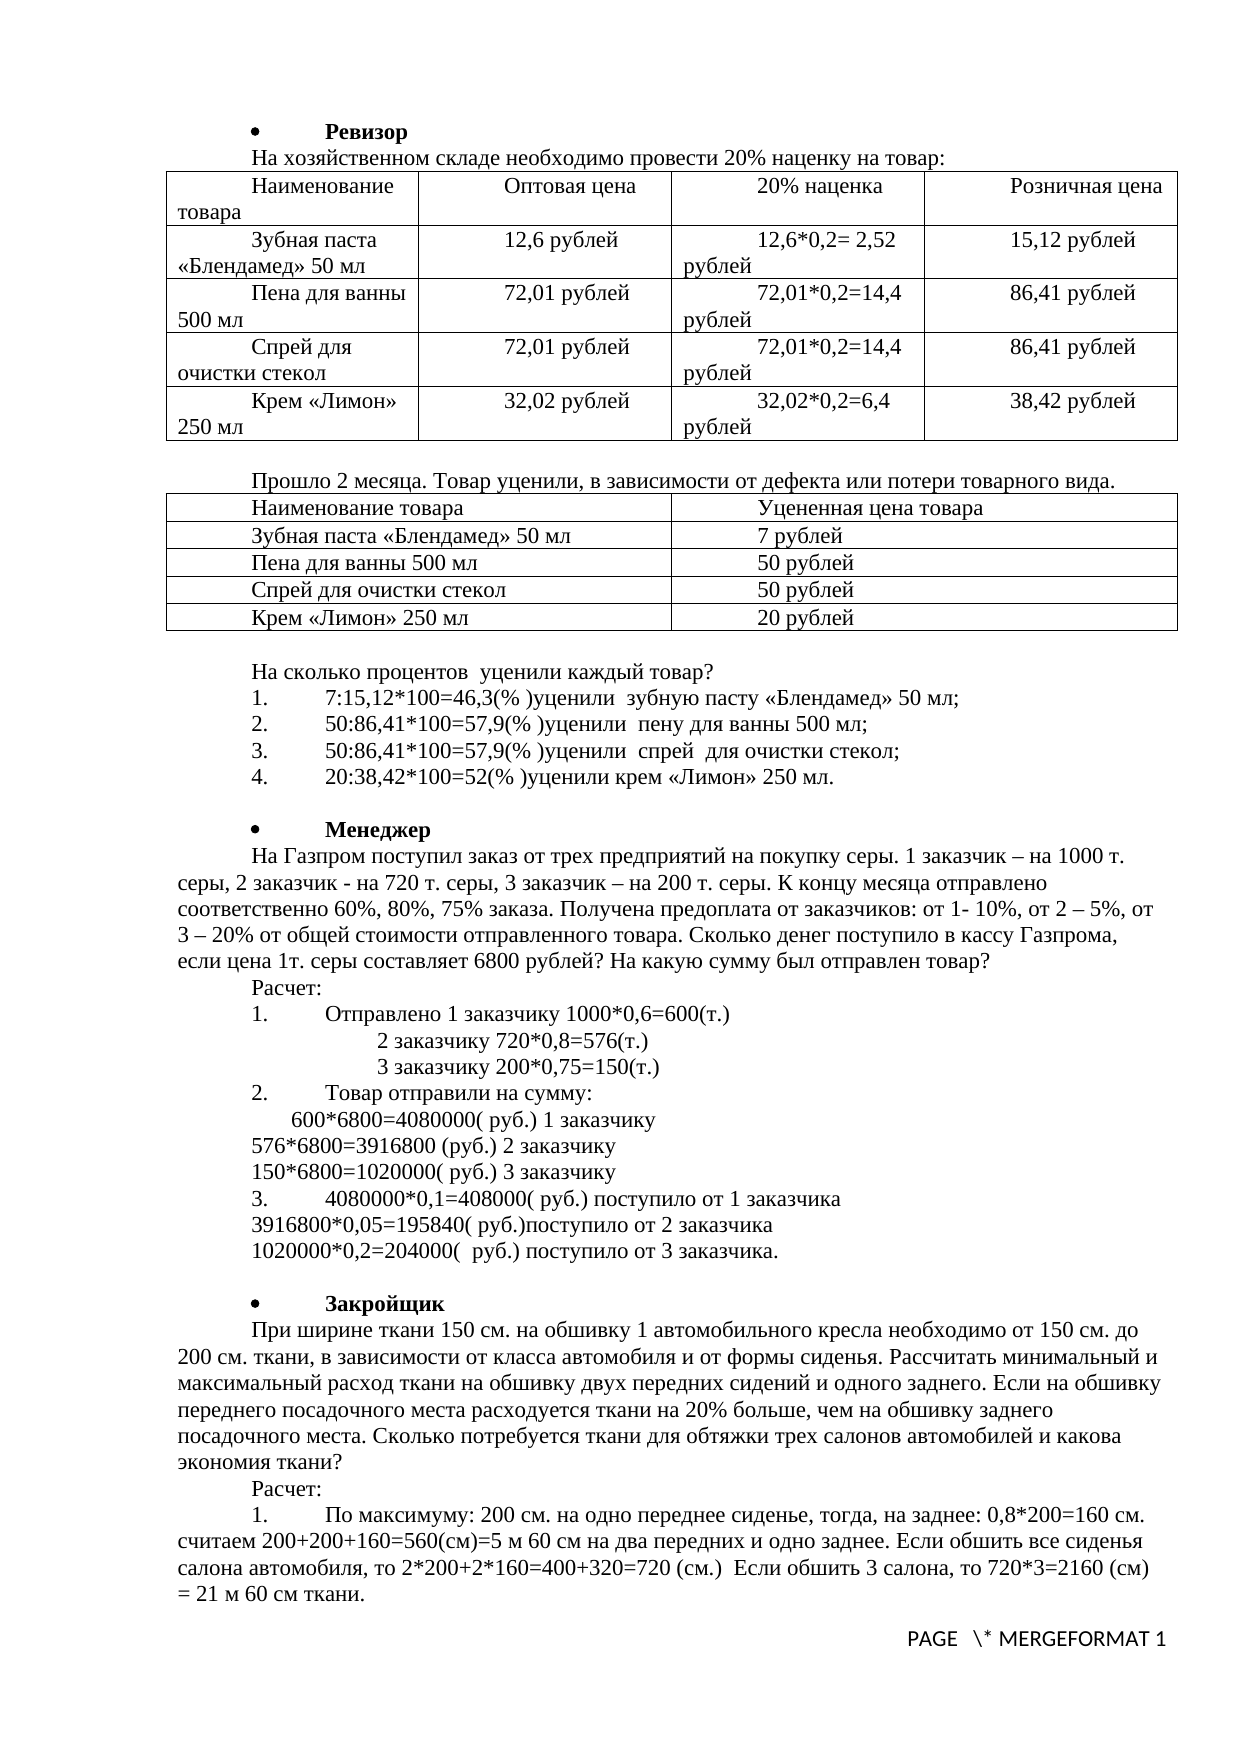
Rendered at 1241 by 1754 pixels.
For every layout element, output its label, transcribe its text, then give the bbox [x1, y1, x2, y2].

table_cell Спрей для очистки стекол [167, 333, 418, 386]
list 7:15,12*100=46,3(% )уценили зубную пасту «Блендамед» 50 мл; [177, 684, 1167, 710]
table_header Наименование товара [167, 494, 671, 521]
table_cell Крем «Лимон» 250 мл [167, 387, 418, 439]
table_cell Пена для ванны 500 мл [167, 549, 671, 576]
table_header Наименование товара [167, 172, 418, 224]
table_header Розничная цена [925, 172, 1177, 224]
list Закройщик [177, 1290, 1167, 1317]
table_cell 7 рублей [672, 522, 1177, 548]
table_cell 32,02 рублей [419, 387, 671, 439]
text На хозяйственном складе необходимо провести 20% наценку на товар: [177, 144, 1167, 171]
table_cell 72,01 рублей [419, 333, 671, 386]
text Прошло 2 месяца. Товар уценили, в зависимости от дефекта или потери товарного вида. [177, 467, 1167, 493]
text Расчет: [177, 974, 1167, 1000]
list 50:86,41*100=57,9(% )уценили пену для ванны 500 мл; [177, 710, 1167, 737]
table_cell 20 рублей [672, 604, 1177, 630]
text 150*6800=1020000( руб.) 3 заказчику [177, 1158, 1167, 1185]
table_header Уцененная цена товара [672, 494, 1177, 521]
list По максимуму: 200 см. на одно переднее сиденье, тогда, на заднее: 0,8*200=160 см. считаем 200+200+160=560(см)=5 м 60 см на два передних и одно заднее. Если обшить все сиденья салона автомобиля, то 2*200+2*160=400+320=720 (см.) Если обшить 3 салона, то 720*3=2160 (см) = 21 м 60 см ткани. [177, 1501, 1167, 1606]
list Ревизор [177, 118, 1167, 144]
table_header 20% наценка [672, 172, 924, 224]
list 4080000*0,1=408000( руб.) поступило от 1 заказчика [177, 1185, 1167, 1211]
list 3916800*0,05=195840( руб.)поступило от 2 заказчика [177, 1211, 1167, 1237]
list Товар отправили на сумму: [177, 1079, 1167, 1106]
list 50:86,41*100=57,9(% )уценили спрей для очистки стекол; [177, 737, 1167, 763]
table_cell 86,41 рублей [925, 333, 1177, 386]
table_header Оптовая цена [419, 172, 671, 224]
table_cell Крем «Лимон» 250 мл [167, 604, 671, 630]
table_cell 86,41 рублей [925, 279, 1177, 332]
table_cell 50 рублей [672, 549, 1177, 576]
text На Газпром поступил заказ от трех предприятий на покупку серы. 1 заказчик – на 1000 т. серы, 2 заказчик - на 720 т. серы, 3 заказчик – на 200 т. серы. К концу месяца отправлено соответственно 60%, 80%, 75% заказа. Получена предоплата от заказчиков: от 1- 10%, от 2 – 5%, от 3 – 20% от общей стоимости отправленного товара. Сколько денег поступило в кассу Газпрома, если цена 1т. серы составляет 6800 рублей? На какую сумму был отправлен товар? [177, 842, 1167, 974]
table_cell 72,01*0,2=14,4 рублей [672, 333, 924, 386]
list 1020000*0,2=204000( руб.) поступило от 3 заказчика. [177, 1237, 1167, 1264]
table_cell 12,6 рублей [419, 226, 671, 278]
table_cell 32,02*0,2=6,4 рублей [672, 387, 924, 439]
table_cell 12,6*0,2= 2,52 рублей [672, 226, 924, 278]
table_cell 38,42 рублей [925, 387, 1177, 439]
table_cell 72,01 рублей [419, 279, 671, 332]
table_cell 15,12 рублей [925, 226, 1177, 278]
text 600*6800=4080000( руб.) 1 заказчику [177, 1106, 1167, 1132]
list Расчет: [177, 1475, 1167, 1501]
text 576*6800=3916800 (руб.) 2 заказчику [177, 1132, 1167, 1158]
list 2 заказчику 720*0,8=576(т.) [177, 1027, 1167, 1053]
table_cell Зубная паста «Блендамед» 50 мл [167, 226, 418, 278]
table_cell 72,01*0,2=14,4 рублей [672, 279, 924, 332]
list 3 заказчику 200*0,75=150(т.) [177, 1053, 1167, 1079]
table_cell Пена для ванны 500 мл [167, 279, 418, 332]
table_cell Спрей для очистки стекол [167, 577, 671, 603]
list При ширине ткани 150 см. на обшивку 1 автомобильного кресла необходимо от 150 см. до 200 см. ткани, в зависимости от класса автомобиля и от формы сиденья. Рассчитать минимальный и максимальный расход ткани на обшивку двух передних сидений и одного заднего. Если на обшивку переднего посадочного места расходуется ткани на 20% больше, чем на обшивку заднего посадочного места. Сколько потребуется ткани для обтяжки трех салонов автомобилей и какова экономия ткани? [177, 1317, 1167, 1475]
list 20:38,42*100=52(% )уценили крем «Лимон» 250 мл. [177, 763, 1167, 789]
text На сколько процентов уценили каждый товар? [177, 658, 1167, 684]
list Менеджер [177, 816, 1167, 842]
table_cell 50 рублей [672, 577, 1177, 603]
list Отправлено 1 заказчику 1000*0,6=600(т.) [177, 1000, 1167, 1027]
table_cell Зубная паста «Блендамед» 50 мл [167, 522, 671, 548]
